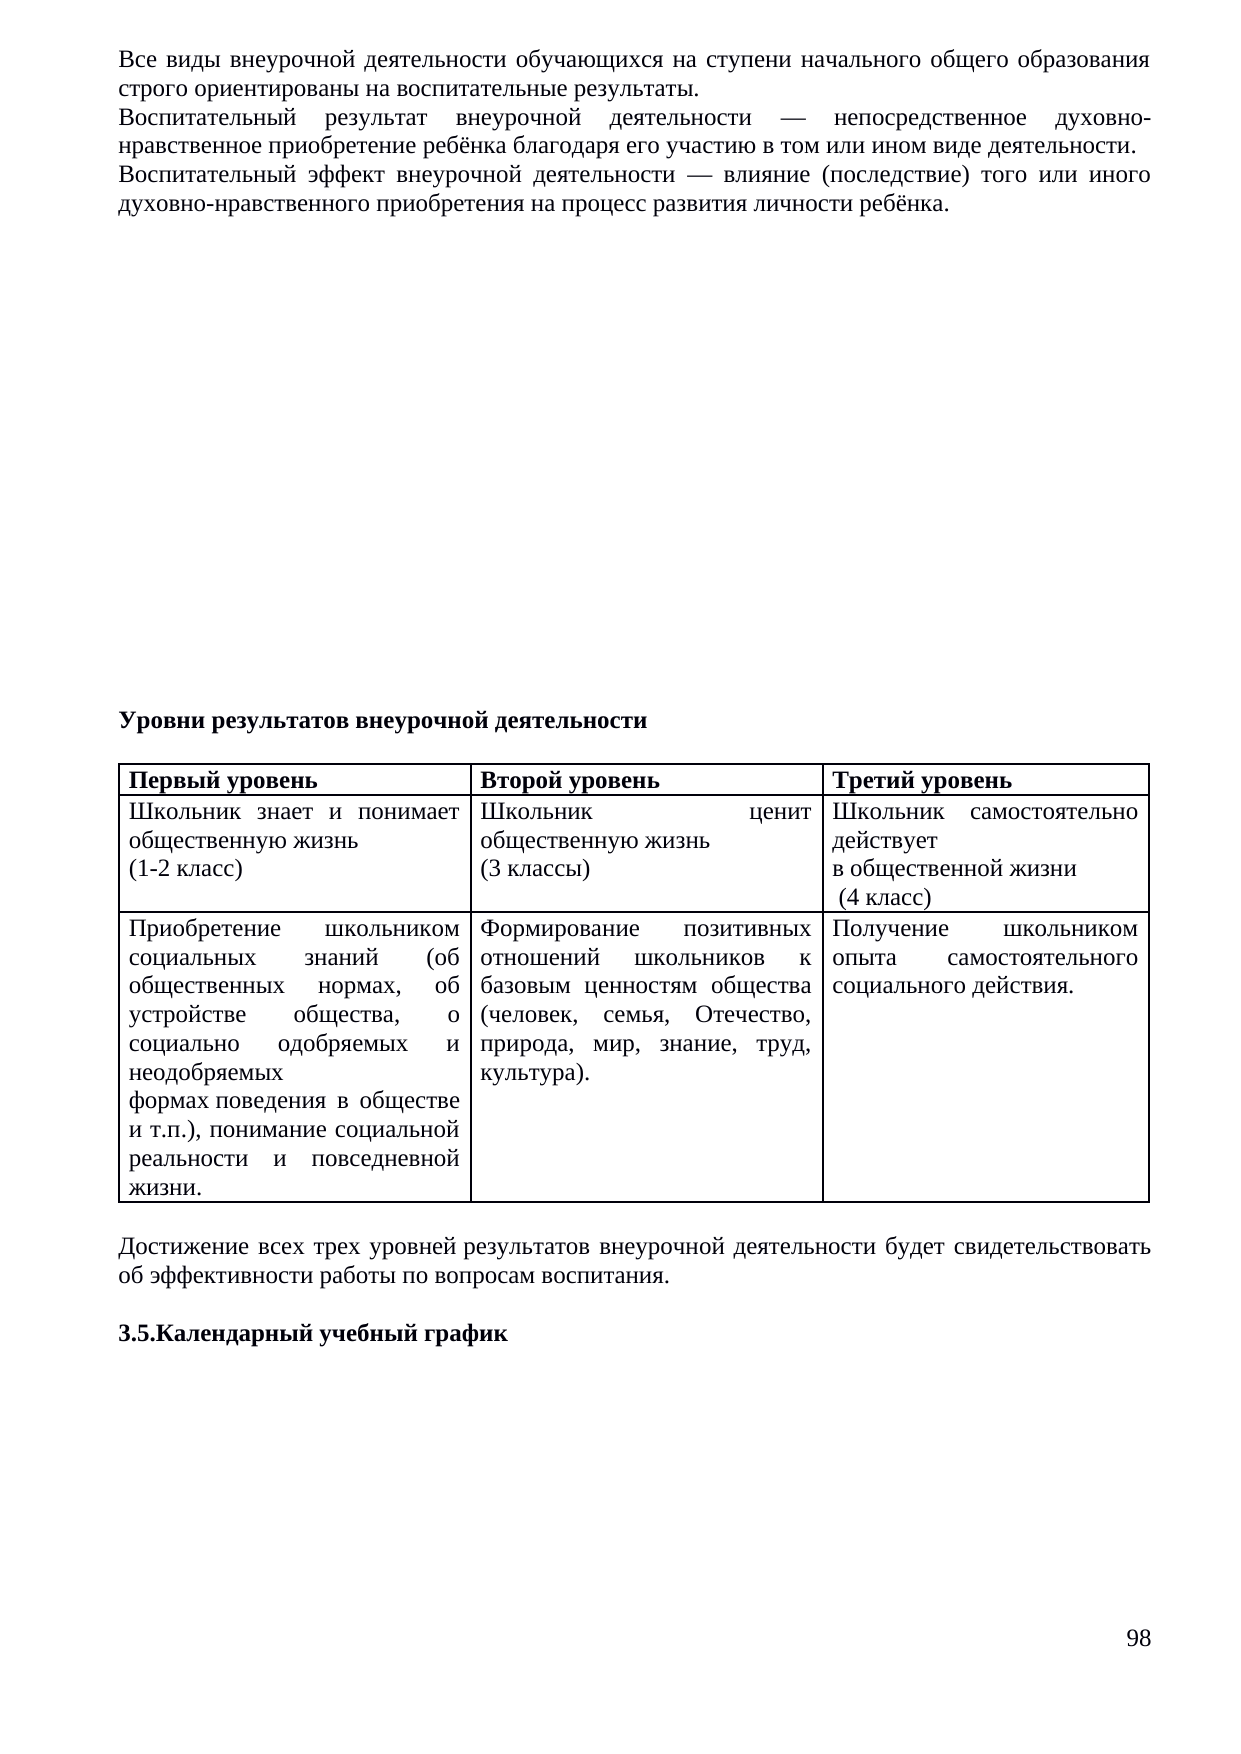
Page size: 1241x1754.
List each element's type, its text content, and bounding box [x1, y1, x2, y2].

text Воспитательный эффект внеурочной деятельности — влияние (последствие) того или иного духовно-нравственного приобретения на процесс развития личности ребёнка. [118, 159, 1152, 217]
text Уровни результатов внеурочной деятельности [118, 706, 1152, 734]
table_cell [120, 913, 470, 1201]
text 3.5.Календарный учебный график [118, 1318, 1152, 1346]
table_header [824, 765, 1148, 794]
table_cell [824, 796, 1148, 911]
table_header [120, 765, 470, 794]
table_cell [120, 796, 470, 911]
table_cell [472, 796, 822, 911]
text Воспитательный результат внеурочной деятельности — непосредственное духовно-нравственное приобретение ребёнка благодаря его участию в том или ином виде деятельности. [118, 102, 1152, 159]
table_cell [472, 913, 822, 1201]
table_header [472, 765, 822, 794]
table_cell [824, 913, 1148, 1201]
text Все виды внеурочной деятельности обучающихся на ступени начального общего образования строго ориентированы на воспитательные результаты. [118, 44, 1152, 102]
text Достижение всех трех уровней результатов внеурочной деятельности будет свидетельствовать об эффективности работы по вопросам воспитания. [118, 1231, 1152, 1289]
